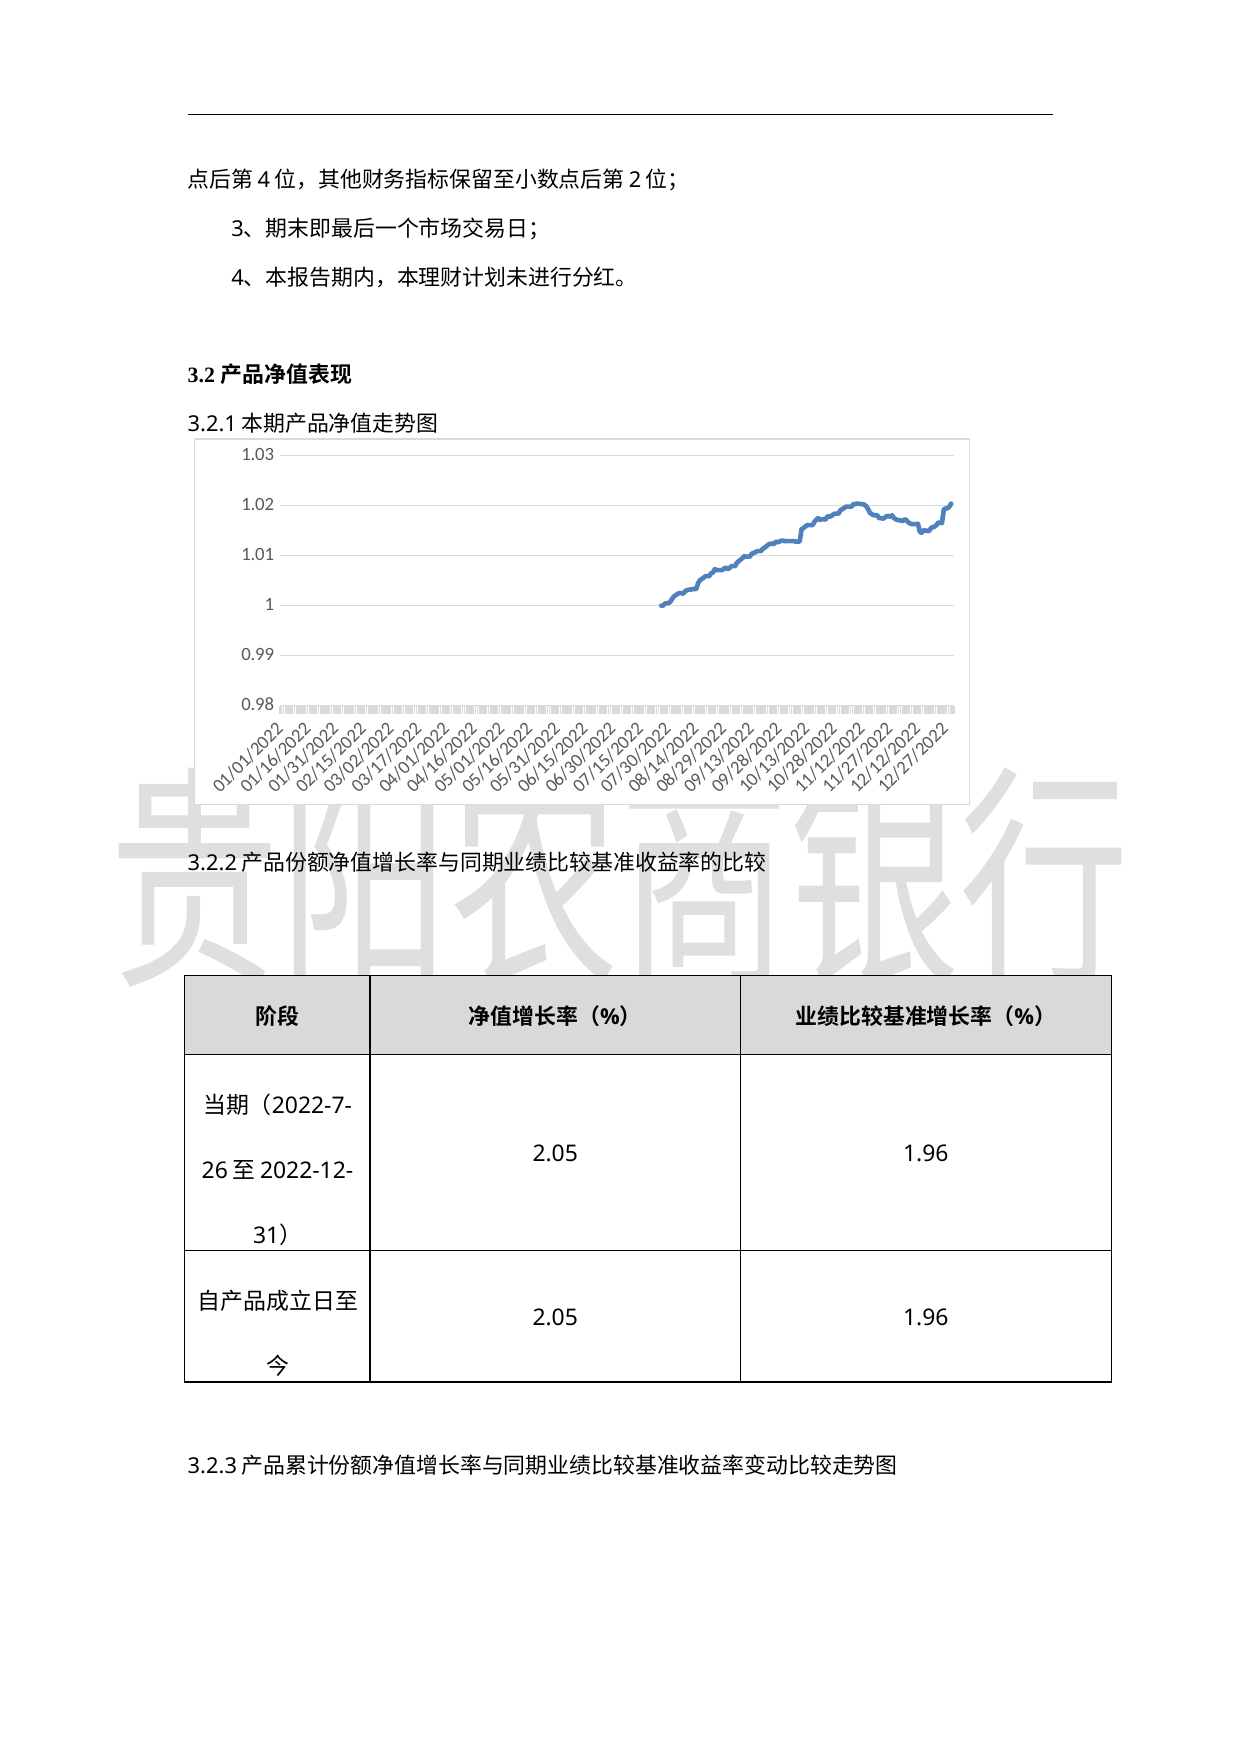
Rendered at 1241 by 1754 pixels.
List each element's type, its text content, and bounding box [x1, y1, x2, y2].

table_cell 2.05 [371, 1055, 740, 1250]
table_cell 自产品成立日至今 [185, 1251, 369, 1381]
table_cell 1.96 [741, 1251, 1111, 1381]
table_header 阶段 [185, 976, 369, 1054]
table_header 净值增长率（%） [371, 976, 740, 1054]
table_cell 当期（2022-7-26至2022-12-31） [185, 1055, 369, 1250]
text 3.2.3产品累计份额净值增长率与同期业绩比较基准收益率变动比较走势图 [187, 1447, 1053, 1480]
table_cell 1.96 [741, 1055, 1111, 1250]
text 3、期末即最后一个市场交易日； [187, 211, 1053, 243]
table_cell 2.05 [371, 1251, 740, 1381]
text 3.2.1本期产品净值走势图 [187, 406, 1053, 438]
text 3.2 产品净值表现 [187, 357, 1053, 389]
table_header 业绩比较基准增长率（%） [741, 976, 1111, 1054]
text 4、本报告期内，本理财计划未进行分红。 [187, 259, 1053, 292]
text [187, 162, 1053, 194]
text 3.2.2产品份额净值增长率与同期业绩比较基准收益率的比较 [187, 844, 1053, 877]
